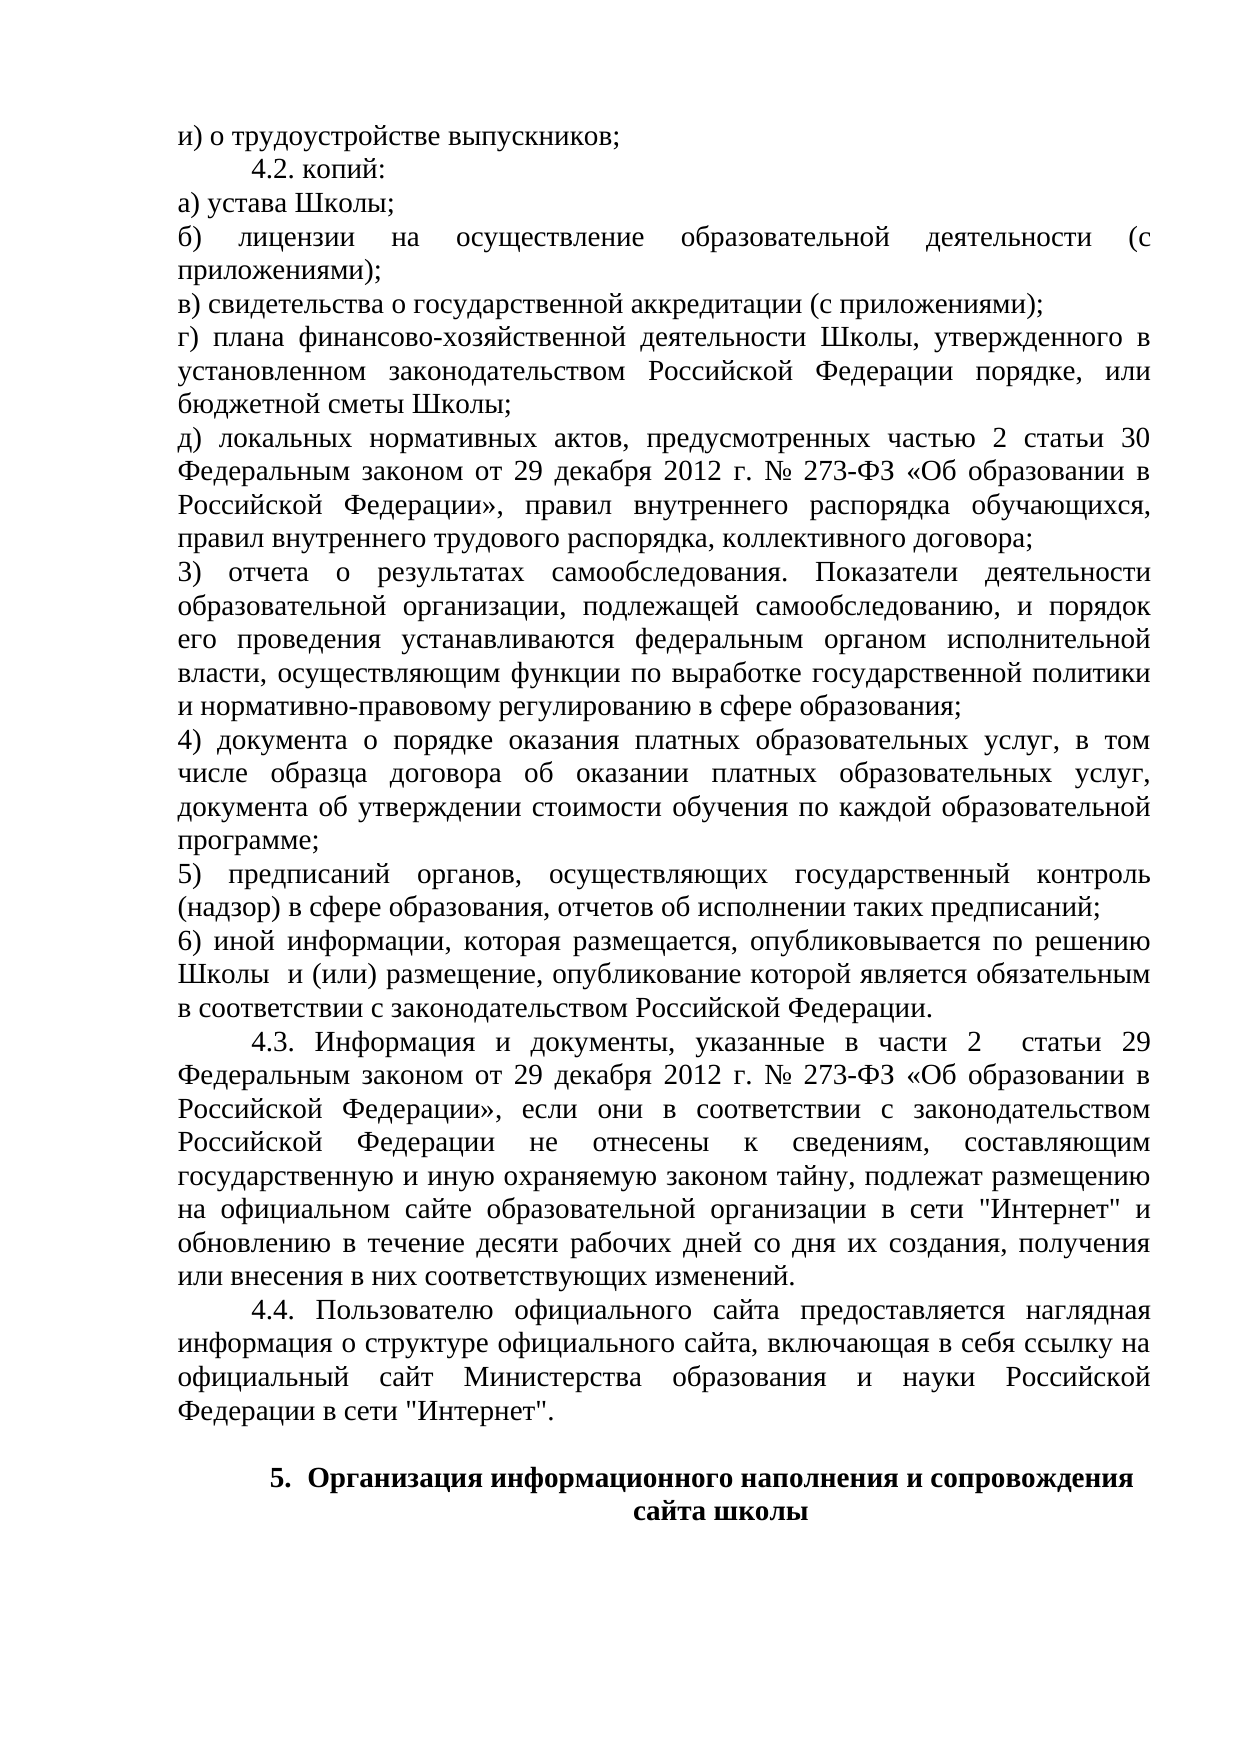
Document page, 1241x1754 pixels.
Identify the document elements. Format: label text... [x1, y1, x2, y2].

text 4.2. копий: [177, 152, 1152, 185]
text д) локальных нормативных актов, предусмотренных частью 2 статьи 30 Федеральным законом от 29 декабря 2012 г. № 273-ФЗ «Об образовании в Российской Федерации», правил внутреннего распорядка обучающихся, правил внутреннего трудового распорядка, коллективного договора; [177, 420, 1152, 554]
text 3) отчета о результатах самообследования. Показатели деятельности образовательной организации, подлежащей самообследованию, и порядок его проведения устанавливаются федеральным органом исполнительной власти, осуществляющим функции по выработке государственной политики и нормативно-правовому регулированию в сфере образования; [177, 554, 1152, 722]
text б) лицензии на осуществление образовательной деятельности (с приложениями); [177, 219, 1152, 286]
text г) плана финансово-хозяйственной деятельности Школы, утвержденного в установленном законодательством Российской Федерации порядке, или бюджетной сметы Школы; [177, 319, 1152, 420]
text 4.3. Информация и документы, указанные в части 2 статьи 29 Федеральным законом от 29 декабря 2012 г. № 273-ФЗ «Об образовании в Российской Федерации», если они в соответствии с законодательством Российской Федерации не отнесены к сведениям, составляющим государственную и иную охраняемую законом тайну, подлежат размещению на официальном сайте образовательной организации в сети "Интернет" и обновлению в течение десяти рабочих дней со дня их создания, получения или внесения в них соответствующих изменений. [177, 1024, 1152, 1292]
list Организация информационного наполнения и сопровождения сайта школы [252, 1460, 1152, 1527]
text 6) иной информации, которая размещается, опубликовывается по решению Школы и (или) размещение, опубликование которой является обязательным в соответствии с законодательством Российской Федерации. [177, 923, 1152, 1024]
text 4.4. Пользователю официального сайта предоставляется наглядная информация о структуре официального сайта, включающая в себя ссылку на официальный сайт Министерства образования и науки Российской Федерации в сети "Интернет". [177, 1292, 1152, 1426]
text а) устава Школы; [177, 185, 1152, 219]
text 4) документа о порядке оказания платных образовательных услуг, в том числе образца договора об оказании платных образовательных услуг, документа об утверждении стоимости обучения по каждой образовательной программе; [177, 722, 1152, 856]
text 5) предписаний органов, осуществляющих государственный контроль (надзор) в сфере образования, отчетов об исполнении таких предписаний; [177, 856, 1152, 923]
text и) о трудоустройстве выпускников; [177, 118, 1152, 152]
text в) свидетельства о государственной аккредитации (с приложениями); [177, 286, 1152, 319]
